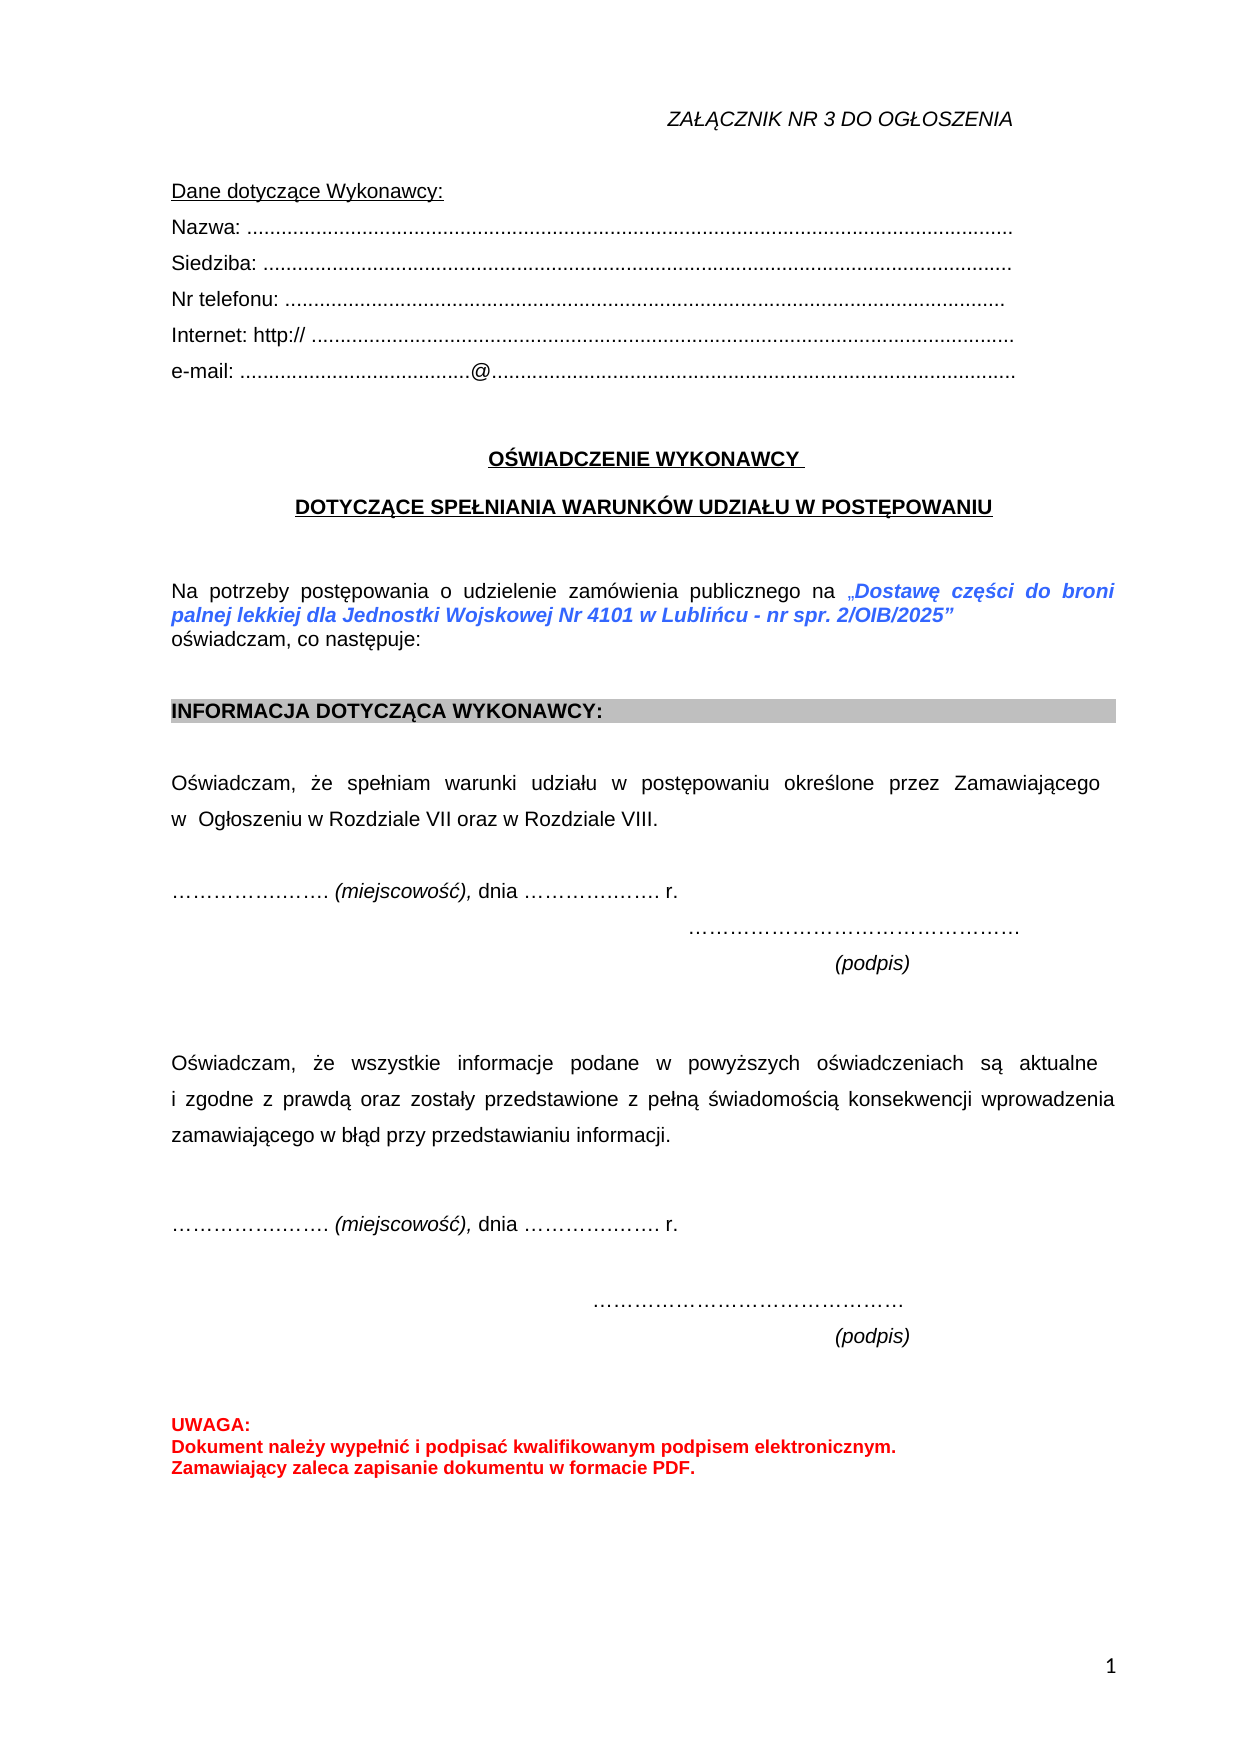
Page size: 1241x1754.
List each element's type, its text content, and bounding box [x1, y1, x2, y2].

text Siedziba: .................................................................................................................................. [171, 251, 1116, 275]
text (podpis) [761, 1323, 1116, 1347]
text ………………………………………… [171, 914, 1116, 938]
text …………….……. (miejscowość), dnia ………….……. r. [171, 879, 1116, 903]
text OŚWIADCZENIE WYKONAWCY [171, 446, 1116, 470]
text INFORMACJA DOTYCZĄCA WYKONAWCY: [171, 699, 1116, 723]
text Oświadczam, że spełniam warunki udziału w postępowaniu określone przez Zamawiającego w Ogłoszeniu w Rozdziale VII oraz w Rozdziale VIII. [171, 771, 1116, 831]
text Nr telefonu: ............................................................................................................................. [171, 287, 1116, 311]
text Na potrzeby postępowania o udzielenie zamówienia publicznego na „Dostawę części do broni palnej lekkiej dla Jednostki Wojskowej Nr 4101 w Lublińcu - nr spr. 2/OIB/2025” [171, 579, 1116, 627]
text Dane dotyczące Wykonawcy: [171, 179, 1116, 203]
text UWAGA: [171, 1414, 1116, 1435]
text Oświadczam, że wszystkie informacje podane w powyższych oświadczeniach są aktualne i zgodne z prawdą oraz zostały przedstawione z pełną świadomością konsekwencji wprowadzenia zamawiającego w błąd przy przedstawianiu informacji. [171, 1051, 1116, 1147]
text DOTYCZĄCE SPEŁNIANIA WARUNKÓW UDZIAŁU W POSTĘPOWANIU [171, 495, 1116, 519]
text e-mail: ........................................@........................................................................................... [171, 359, 1116, 383]
text Zamawiający zaleca zapisanie dokumentu w formacie PDF. [171, 1457, 1116, 1478]
text Dokument należy wypełnić i podpisać kwalifikowanym podpisem elektronicznym. [171, 1435, 1116, 1457]
text …………….……. (miejscowość), dnia ………….……. r. [171, 1212, 1116, 1236]
text Internet: http:// .......................................................................................................................... [171, 323, 1116, 347]
text Nazwa: ..................................................................................................................................... [171, 215, 1116, 239]
text (podpis) [761, 951, 1116, 974]
text ZAŁĄCZNIK NR 3 DO OGŁOSZENIA [171, 106, 1116, 130]
text oświadczam, co następuje: [171, 627, 1116, 651]
text ……………………………………… [393, 1247, 1116, 1311]
